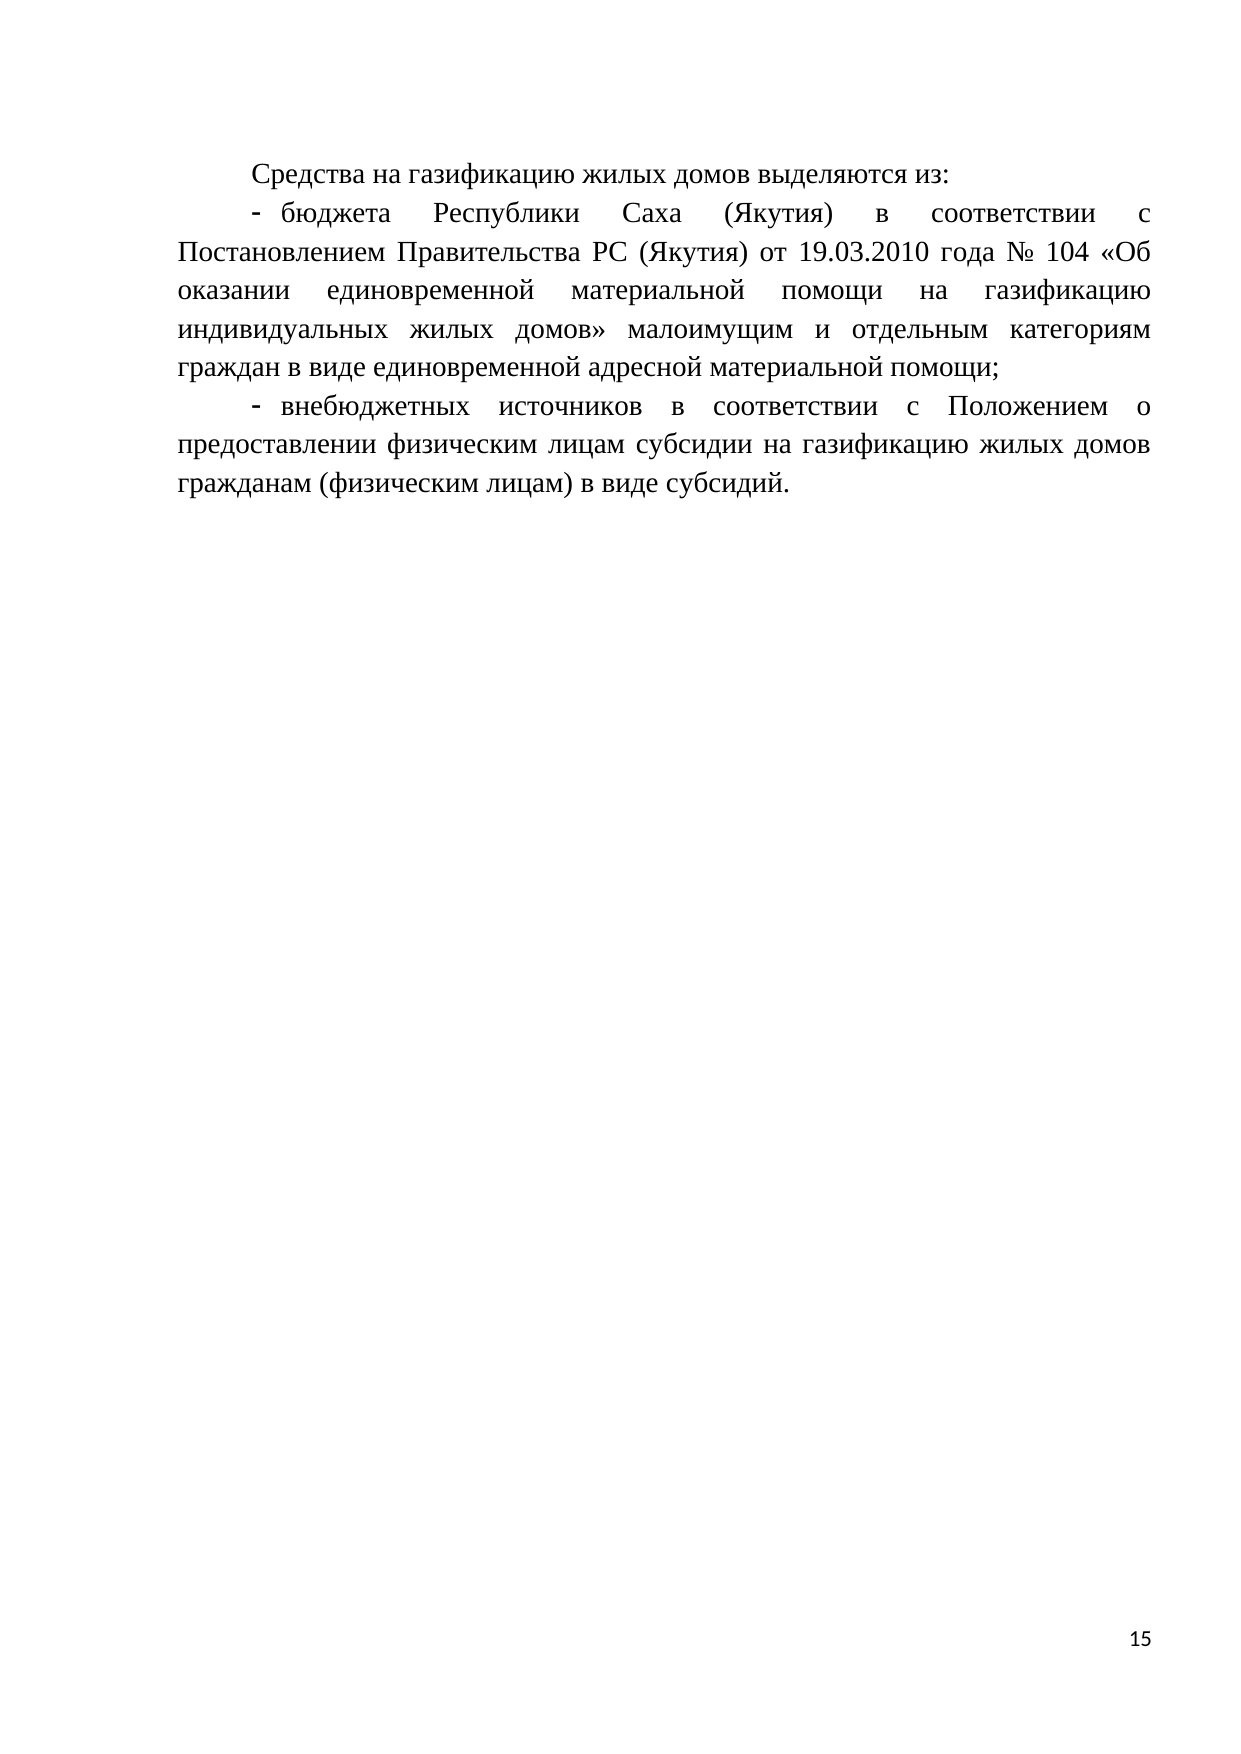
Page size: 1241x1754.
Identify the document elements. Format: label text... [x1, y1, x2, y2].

list бюджета Республики Саха (Якутия) в соответствии с Постановлением Правительства РС (Якутия) от 19.03.2010 года № 104 «Об оказании единовременной материальной помощи на газификацию индивидуальных жилых домов» малоимущим и отдельным категориям граждан в виде единовременной адресной материальной помощи; [177, 195, 1152, 383]
text Средства на газификацию жилых домов выделяются из: [177, 157, 1152, 190]
list внебюджетных источников в соответствии с Положением о предоставлении физическим лицам субсидии на газификацию жилых домов гражданам (физическим лицам) в виде субсидий. [177, 388, 1152, 499]
